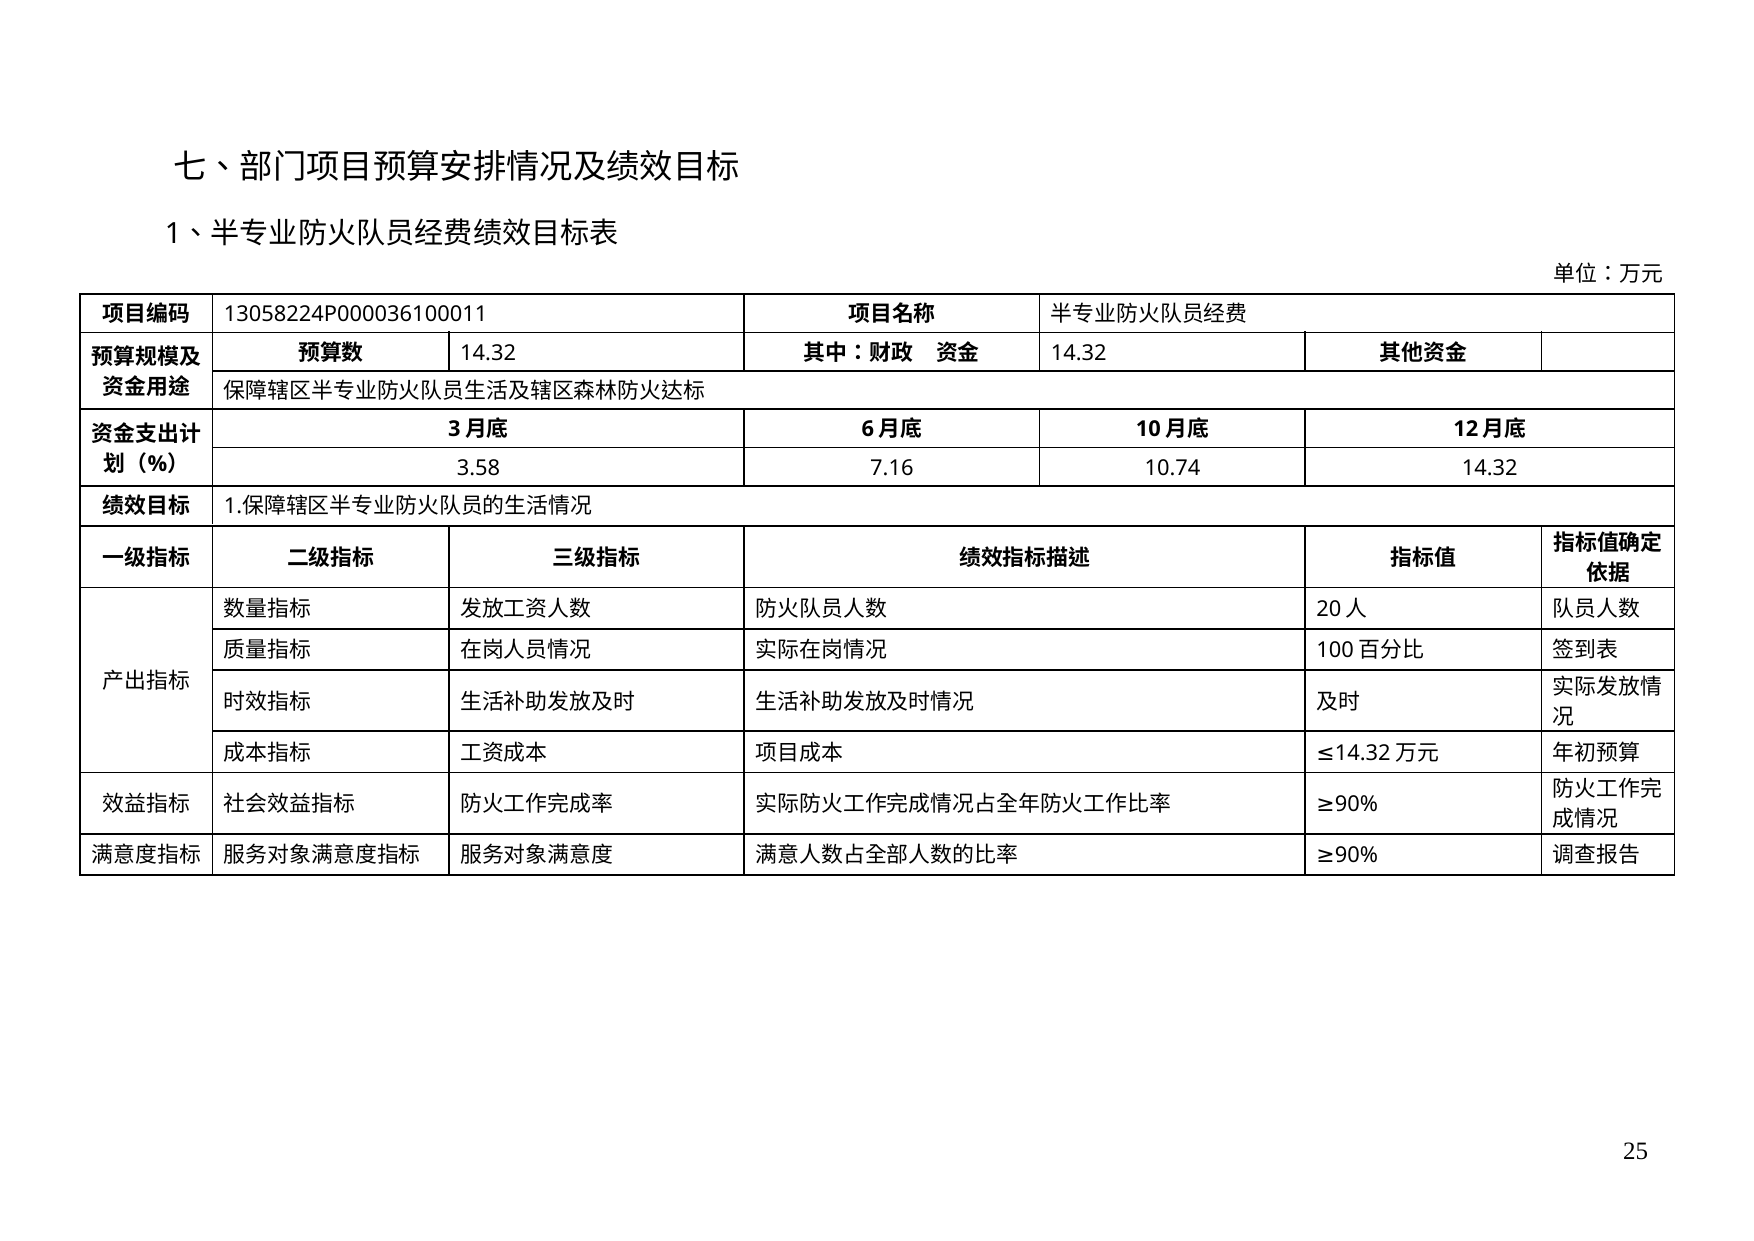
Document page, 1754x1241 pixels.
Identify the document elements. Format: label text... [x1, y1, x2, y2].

table_cell 生活补助发放及时情况 [745, 671, 1304, 730]
table_cell 14.32 [1040, 333, 1304, 370]
table_cell 资金支出计划（%） [81, 410, 212, 485]
table_header 指标值 [1306, 527, 1541, 587]
table_cell 14.32 [1306, 448, 1674, 485]
table_cell 绩效目标 [81, 487, 212, 524]
table_cell 防火队员人数 [745, 588, 1304, 628]
table_cell 服务对象满意度 [450, 835, 743, 874]
table_cell 项目编码 [81, 295, 212, 331]
table_cell 发放工资人数 [450, 588, 743, 628]
table_header 指标值确定依据 [1542, 527, 1674, 587]
table_cell 项目名称 [745, 295, 1039, 331]
table_cell 7.16 [745, 448, 1039, 485]
table_cell 成本指标 [213, 732, 448, 772]
table_cell 实际在岗情况 [745, 630, 1304, 669]
table_cell 服务对象满意度指标 [213, 835, 448, 874]
table_cell 签到表 [1542, 630, 1674, 669]
table_cell 工资成本 [450, 732, 743, 772]
table_cell 时效指标 [213, 671, 448, 730]
table_cell 及时 [1306, 671, 1541, 730]
table_cell ≤14.32万元 [1306, 732, 1541, 772]
table_cell 在岗人员情况 [450, 630, 743, 669]
table_cell 防火工作完成率 [450, 773, 743, 833]
table_cell ≥90% [1306, 773, 1541, 833]
table_cell 其他资金 [1306, 333, 1541, 370]
table_cell 10.74 [1040, 448, 1304, 485]
table_cell 3.58 [213, 448, 743, 485]
table_cell 20人 [1306, 588, 1541, 628]
table_cell 调查报告 [1542, 835, 1674, 874]
table_cell 数量指标 [213, 588, 448, 628]
table_header 单位：万元 [81, 253, 1674, 293]
table_cell 预算规模及资金用途 [81, 333, 212, 408]
table_cell 生活补助发放及时 [450, 671, 743, 730]
table_cell ≥90% [1306, 835, 1541, 874]
table_cell 项目成本 [745, 732, 1304, 772]
table_cell 3月底 [213, 410, 743, 447]
table_cell 满意人数占全部人数的比率 [745, 835, 1304, 874]
table_header 三级指标 [450, 527, 743, 587]
table_cell 半专业防火队员经费 [1040, 295, 1674, 331]
table_cell 质量指标 [213, 630, 448, 669]
text 七、部门项目预算安排情况及绩效目标 [106, 143, 1648, 188]
table_header 绩效指标描述 [745, 527, 1304, 587]
table_cell [1542, 333, 1674, 370]
text 1、半专业防火队员经费绩效目标表 [106, 212, 1648, 252]
table_cell 预算数 [213, 333, 448, 370]
table_cell 满意度指标 [81, 835, 212, 874]
table_header 二级指标 [213, 527, 448, 587]
table_cell 1.保障辖区半专业防火队员的生活情况 [213, 487, 1674, 524]
table_cell 实际防火工作完成情况占全年防火工作比率 [745, 773, 1304, 833]
table_cell 队员人数 [1542, 588, 1674, 628]
table_cell 产出指标 [81, 588, 212, 772]
table_cell 实际发放情况 [1542, 671, 1674, 730]
table_cell 6月底 [745, 410, 1039, 447]
table_cell 14.32 [450, 333, 743, 370]
table_cell 100百分比 [1306, 630, 1541, 669]
table_cell 13058224P000036100011 [213, 295, 743, 331]
table_cell 防火工作完成情况 [1542, 773, 1674, 833]
table_cell 保障辖区半专业防火队员生活及辖区森林防火达标 [213, 372, 1674, 408]
table_cell 其中：财政 资金 [745, 333, 1039, 370]
table_cell 社会效益指标 [213, 773, 448, 833]
table_header 一级指标 [81, 527, 212, 587]
table_cell 12月底 [1306, 410, 1674, 447]
table_cell 年初预算 [1542, 732, 1674, 772]
table_cell 10月底 [1040, 410, 1304, 447]
table_cell 效益指标 [81, 773, 212, 833]
